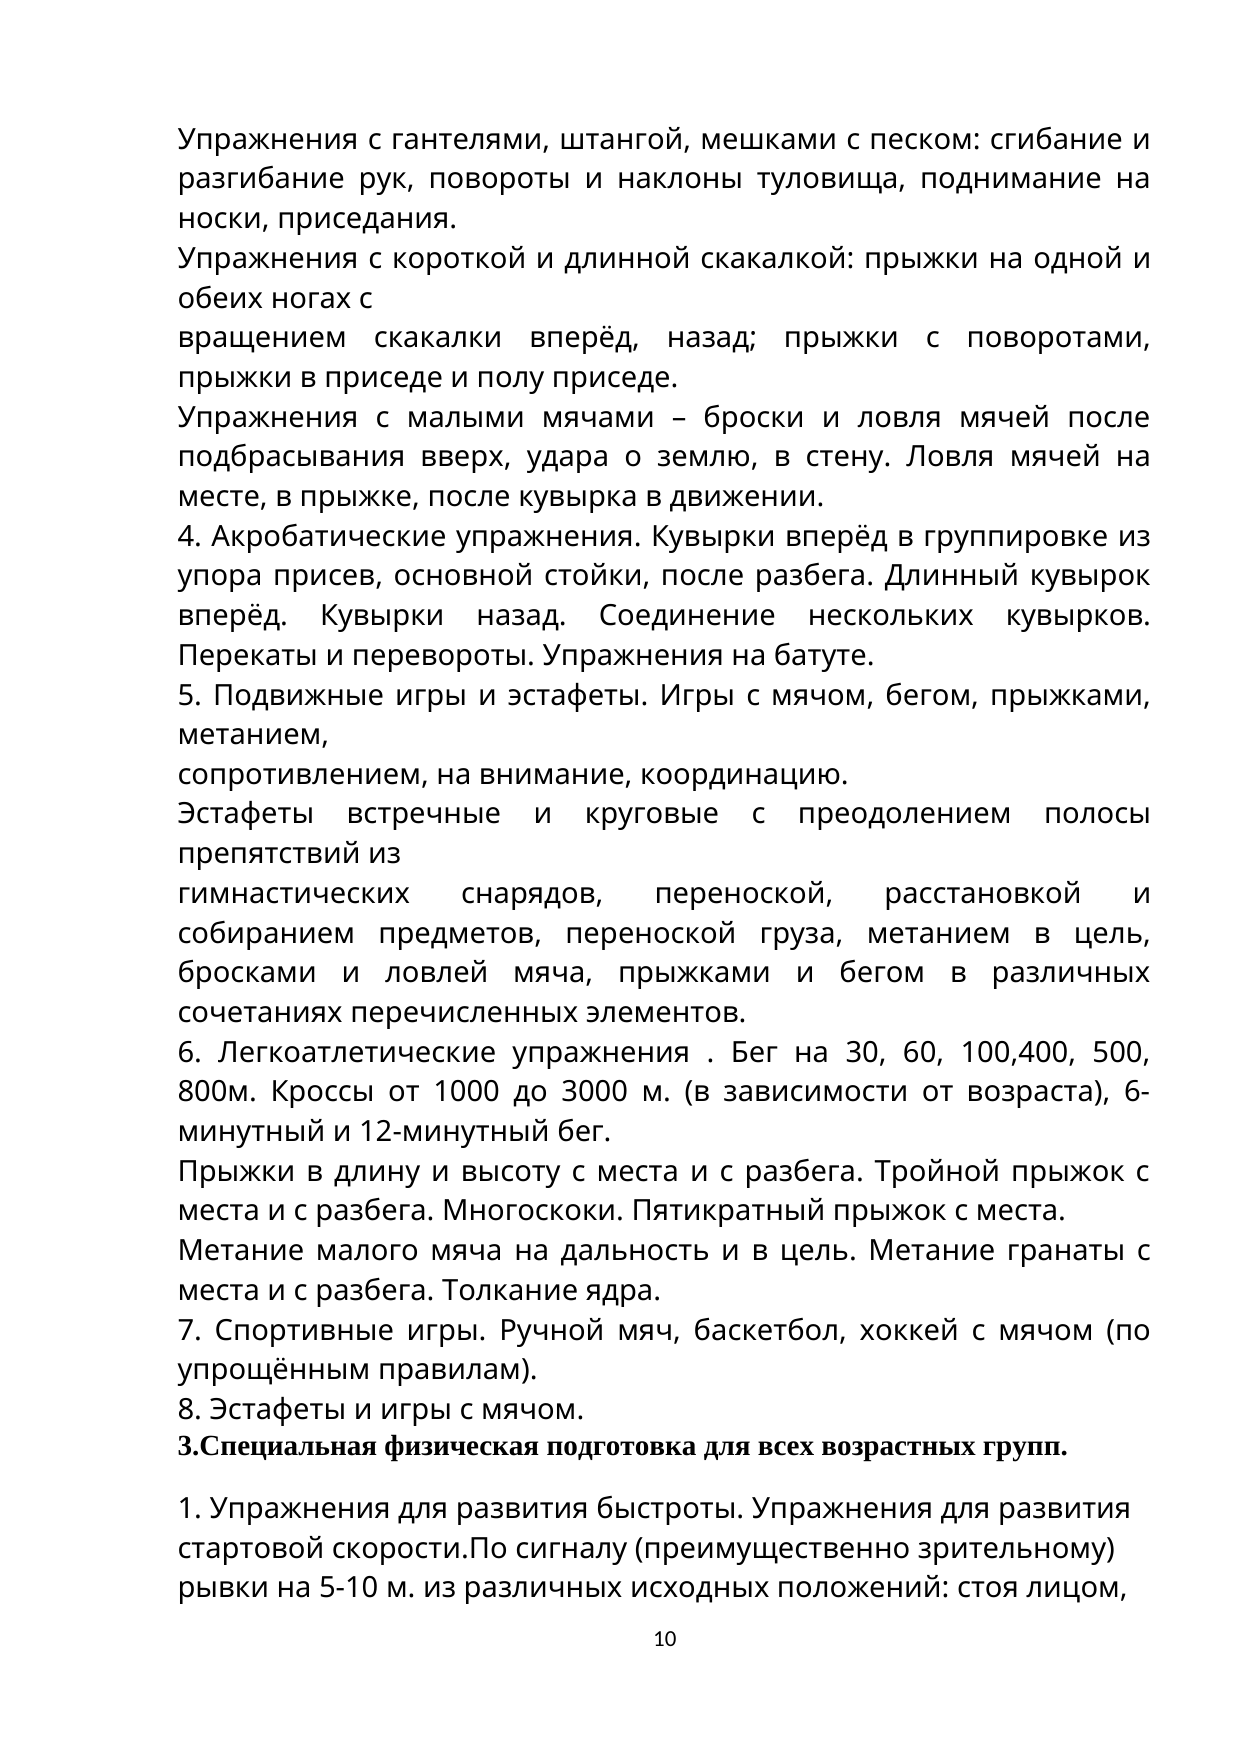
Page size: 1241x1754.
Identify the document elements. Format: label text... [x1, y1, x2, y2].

text сопротивлением, на внимание, координацию. [177, 753, 1152, 793]
text вращением скакалки вперёд, назад; прыжки с поворотами, прыжки в приседе и полу приседе. [177, 317, 1152, 396]
text гимнастических снарядов, переноской, расстановкой и собиранием предметов, переноской груза, метанием в цель, бросками и ловлей мяча, прыжками и бегом в различных сочетаниях перечисленных элементов. [177, 872, 1152, 1031]
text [177, 1487, 1152, 1606]
text Прыжки в длину и высоту с места и с разбега. Тройной прыжок с места и с разбега. Многоскоки. Пятикратный прыжок с места. [177, 1150, 1152, 1229]
text Упражнения с короткой и длинной скакалкой: прыжки на одной и обеих ногах с [177, 237, 1152, 317]
text 8. Эстафеты и игры с мячом. [177, 1388, 1152, 1428]
text Упражнения с малыми мячами – броски и ловля мячей после подбрасывания вверх, удара о землю, в стену. Ловля мячей на месте, в прыжке, после кувырка в движении. [177, 396, 1152, 515]
text 3.Специальная физическая подготовка для всех возрастных групп. [177, 1428, 1152, 1461]
text 5. Подвижные игры и эстафеты. Игры с мячом, бегом, прыжками, метанием, [177, 674, 1152, 753]
text Метание малого мяча на дальность и в цель. Метание гранаты с места и с разбега. Толкание ядра. [177, 1229, 1152, 1309]
text 7. Спортивные игры. Ручной мяч, баскетбол, хоккей с мячом (по упрощённым правилам). [177, 1309, 1152, 1388]
text 6. Легкоатлетические упражнения . Бег на 30, 60, 100,400, 500, 800м. Кроссы от 1000 до 3000 м. (в зависимости от возраста), 6-минутный и 12-минутный бег. [177, 1031, 1152, 1150]
text 4. Акробатические упражнения. Кувырки вперёд в группировке из упора присев, основной стойки, после разбега. Длинный кувырок вперёд. Кувырки назад. Соединение нескольких кувырков. Перекаты и перевороты. Упражнения на батуте. [177, 515, 1152, 674]
text Упражнения с гантелями, штангой, мешками с песком: сгибание и разгибание рук, повороты и наклоны туловища, поднимание на носки, приседания. [177, 118, 1152, 237]
text Эстафеты встречные и круговые с преодолением полосы препятствий из [177, 793, 1152, 872]
